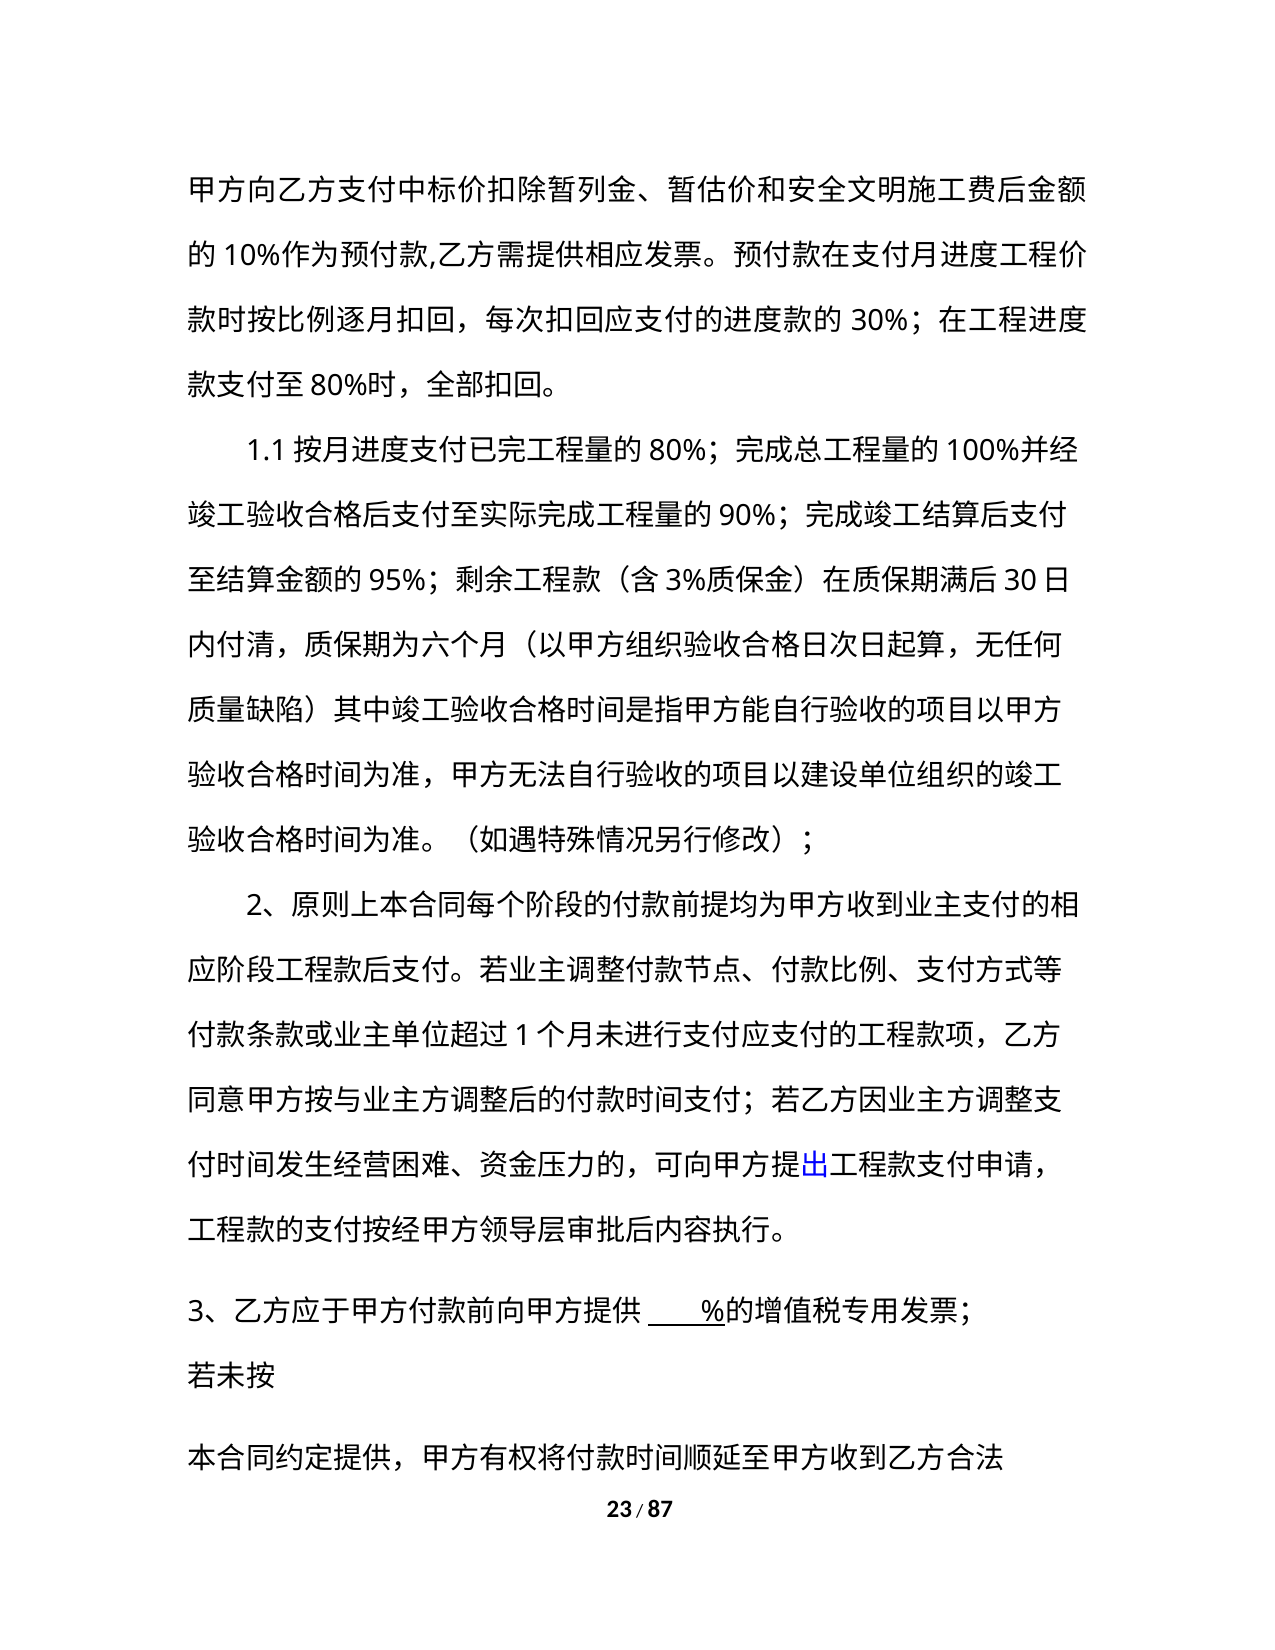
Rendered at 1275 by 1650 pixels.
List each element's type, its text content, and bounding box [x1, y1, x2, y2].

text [187, 155, 1087, 415]
text 2、原则上本合同每个阶段的付款前提均为甲方收到业主支付的相应阶段工程款后支付。若业主调整付款节点、付款比例、支付方式等付款条款或业主单位超过1个月未进行支付应支付的工程款项，乙方同意甲方按与业主方调整后的付款时间支付；若乙方因业主方调整支付时间发生经营困难、资金压力的，可向甲方提出工程款支付申请，工程款的支付按经甲方领导层审批后内容执行。 [187, 870, 1087, 1260]
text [187, 1423, 1013, 1488]
text 3、乙方应于甲方付款前向甲方提供 %的增值税专用发票；若未按 [187, 1277, 1013, 1407]
text 1.1按月进度支付已完工程量的80%；完成总工程量的100%并经竣工验收合格后支付至实际完成工程量的90%；完成竣工结算后支付至结算金额的95%；剩余工程款（含3%质保金）在质保期满后30日内付清，质保期为六个月（以甲方组织验收合格日次日起算，无任何质量缺陷）其中竣工验收合格时间是指甲方能自行验收的项目以甲方验收合格时间为准，甲方无法自行验收的项目以建设单位组织的竣工验收合格时间为准。（如遇特殊情况另行修改）； [187, 415, 1087, 870]
